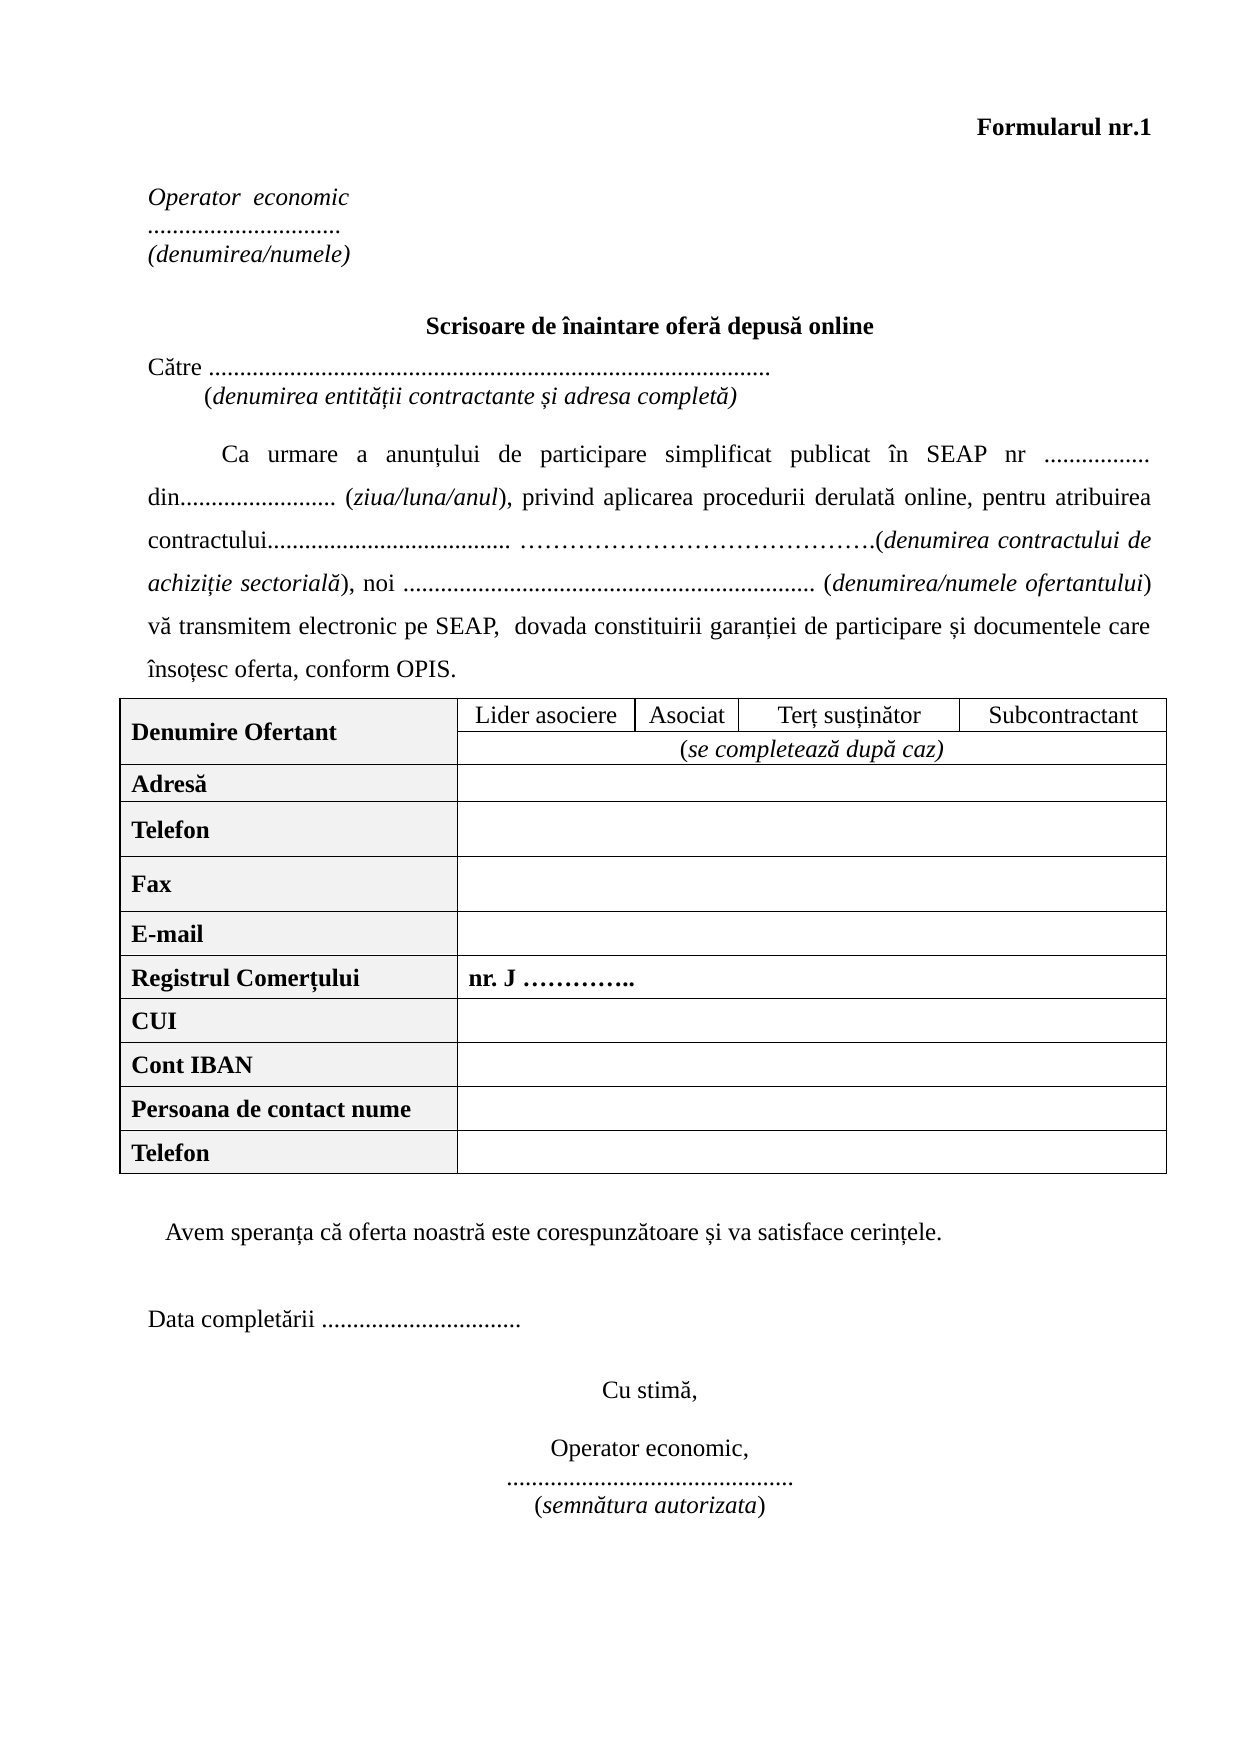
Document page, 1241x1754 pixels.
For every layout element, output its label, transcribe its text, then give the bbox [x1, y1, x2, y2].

table_cell [458, 857, 1166, 911]
table_cell (se completează după caz) [458, 732, 1166, 764]
text Scrisoare de înaintare oferă depusă online [148, 311, 1152, 340]
table_cell [458, 999, 1166, 1042]
text Formularul nr.1 [148, 112, 1152, 141]
table_header Asociat [636, 699, 738, 731]
table_cell [458, 1131, 1166, 1173]
table_cell [458, 912, 1166, 954]
table_header Denumire Ofertant [121, 699, 457, 764]
table_cell Adresă [121, 765, 457, 801]
table_header Subcontractant [960, 699, 1166, 731]
table_cell Fax [121, 857, 457, 911]
table_cell [458, 765, 1166, 801]
table_cell E-mail [121, 912, 457, 954]
table_header Lider asociere [458, 699, 634, 731]
text ............................... [148, 211, 1152, 239]
text Către .......................................................................................... (denumirea entității contractante și adresa completă) [148, 352, 1152, 410]
text Ca urmare a anunțului de participare simplificat publicat în SEAP nr ................. din......................... (ziua/luna/anul), privind aplicarea procedurii derulată online, pentru atribuirea contractului....................................... …………………………………….(denumirea contractului de achiziție sectorială), noi .................................................................. (denumirea/numele ofertantului) vă transmitem electronic pe SEAP, dovada constituirii garanției de participare și documentele care însoțesc oferta, conform OPIS. [148, 439, 1152, 683]
table_cell Cont IBAN [121, 1043, 457, 1086]
table_cell Registrul Comerțului [121, 956, 457, 998]
table_header Terț susținător [739, 699, 959, 731]
table_cell [458, 802, 1166, 856]
text Cu stimă, [148, 1376, 1152, 1404]
text Operator economic [148, 182, 1152, 211]
table_cell [458, 1043, 1166, 1086]
table_cell CUI [121, 999, 457, 1042]
table_cell Persoana de contact nume [121, 1087, 457, 1129]
text Avem speranța că oferta noastră este corespunzătoare și va satisface cerințele. [148, 1217, 1152, 1246]
text Operator economic, .............................................. (semnătura autorizata) [148, 1404, 1152, 1519]
table_cell Telefon [121, 1131, 457, 1173]
table_cell nr. J ………….. [458, 956, 1166, 998]
text Data completării ................................ [148, 1304, 1152, 1332]
table_cell [458, 1087, 1166, 1129]
table_cell Telefon [121, 802, 457, 856]
text (denumirea/numele) [148, 239, 1152, 268]
